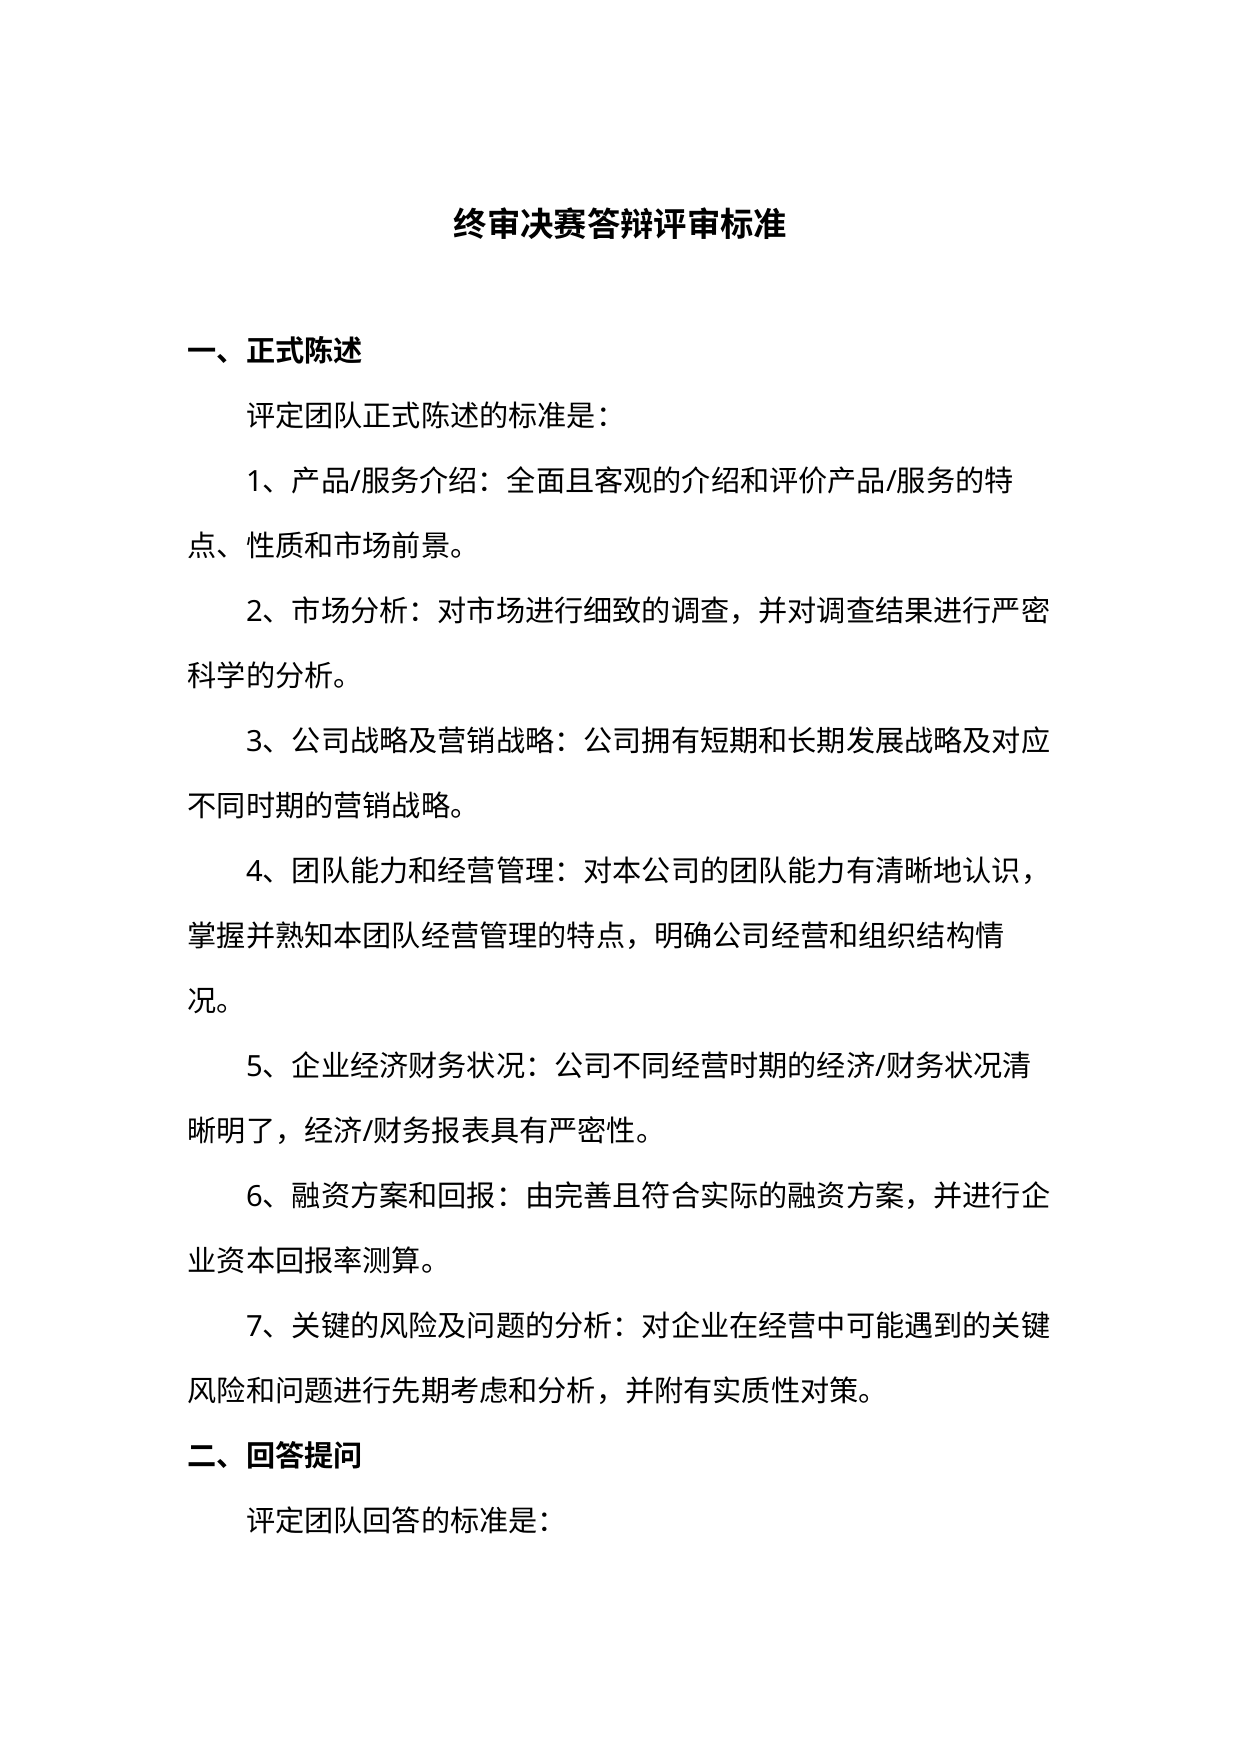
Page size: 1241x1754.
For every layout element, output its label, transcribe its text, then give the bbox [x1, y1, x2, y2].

text 一、正式陈述 [187, 316, 1053, 381]
text 6、融资方案和回报：由完善且符合实际的融资方案，并进行企业资本回报率测算。 [187, 1161, 1053, 1291]
text 评定团队正式陈述的标准是： [187, 381, 1053, 446]
text 二、回答提问 [187, 1421, 1053, 1486]
text 5、企业经济财务状况：公司不同经营时期的经济/财务状况清晰明了，经济/财务报表具有严密性。 [187, 1031, 1053, 1161]
text 3、公司战略及营销战略：公司拥有短期和长期发展战略及对应不同时期的营销战略。 [187, 706, 1053, 836]
text 1、产品/服务介绍：全面且客观的介绍和评价产品/服务的特点、性质和市场前景。 [187, 446, 1053, 576]
text 2、市场分析：对市场进行细致的调查，并对调查结果进行严密科学的分析。 [187, 576, 1053, 706]
text 评定团队回答的标准是： [187, 1486, 1053, 1551]
subtitle 终审决赛答辩评审标准 [187, 189, 1053, 254]
text 7、关键的风险及问题的分析：对企业在经营中可能遇到的关键风险和问题进行先期考虑和分析，并附有实质性对策。 [187, 1291, 1053, 1421]
text 4、团队能力和经营管理：对本公司的团队能力有清晰地认识，掌握并熟知本团队经营管理的特点，明确公司经营和组织结构情况。 [187, 836, 1053, 1031]
